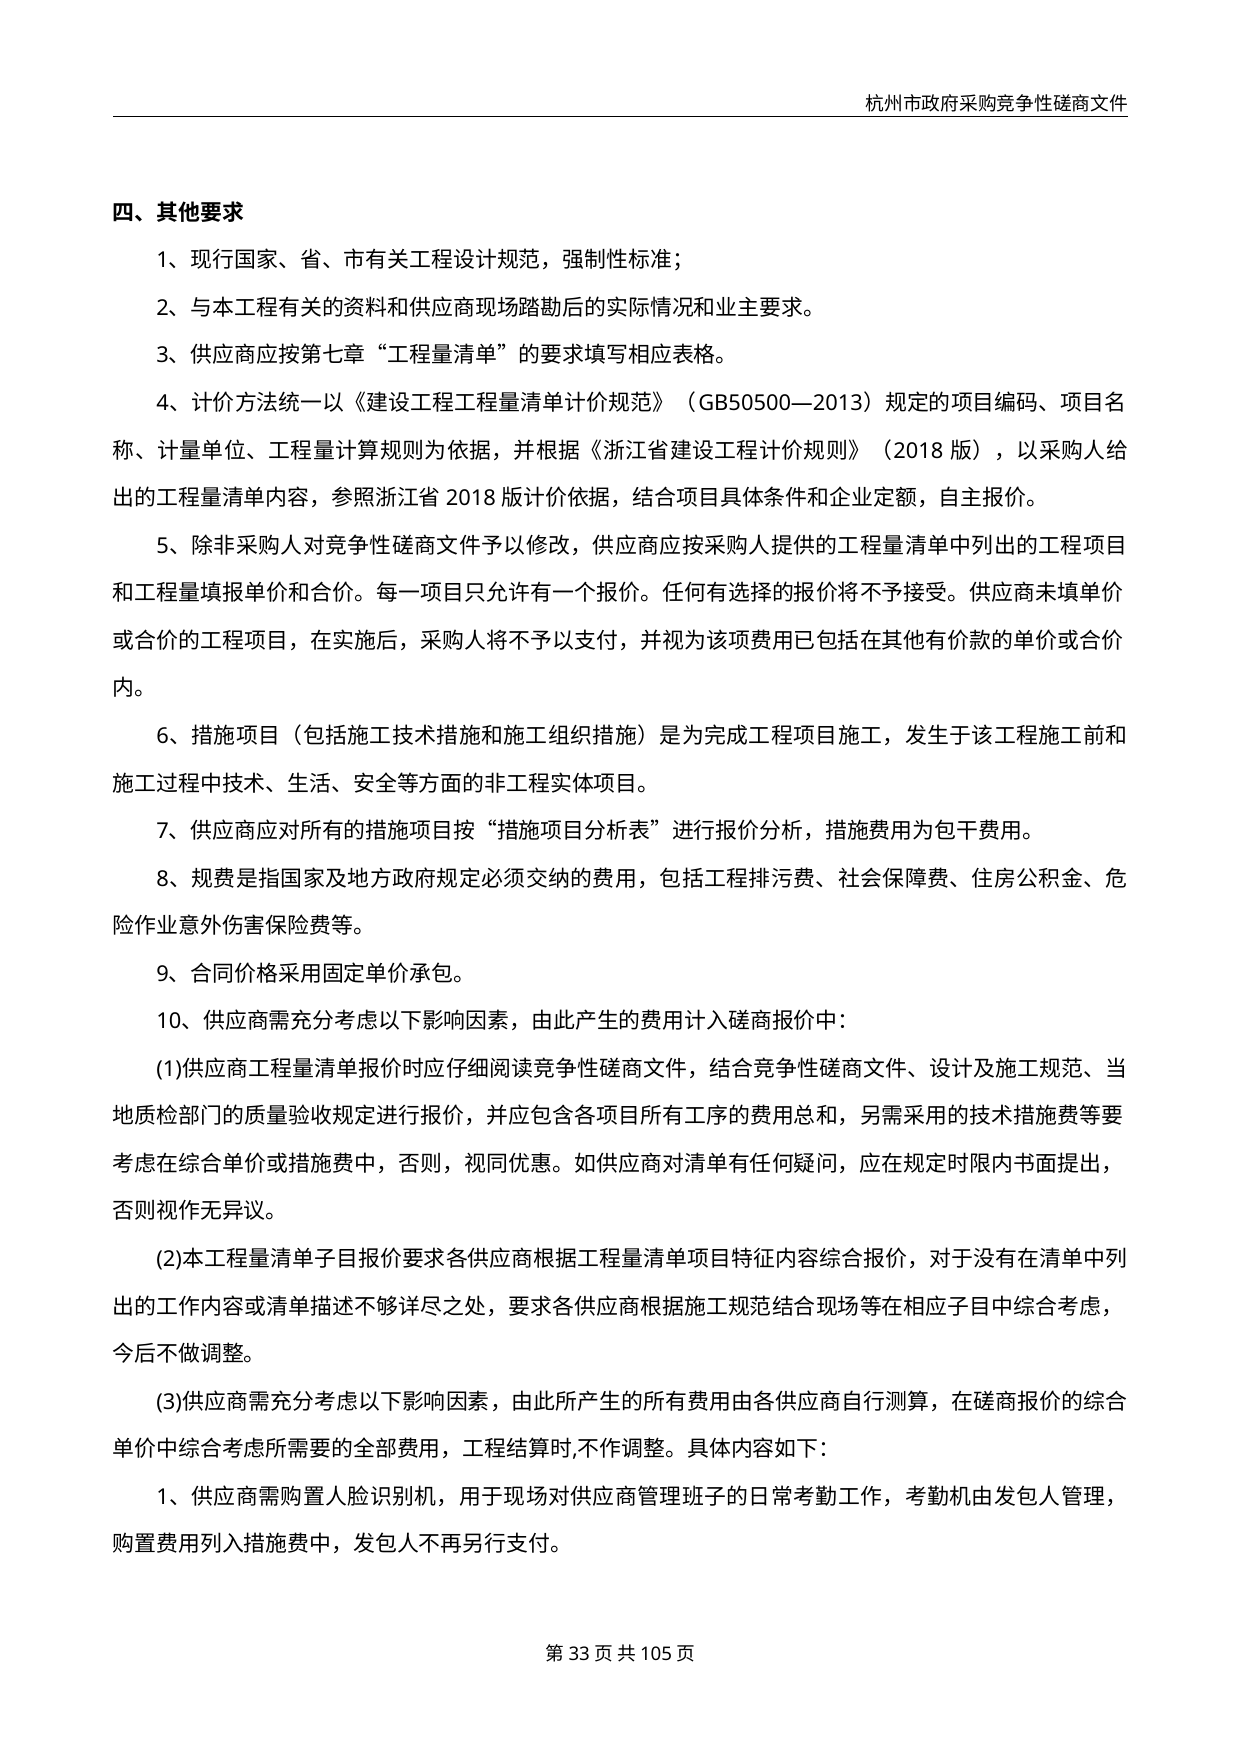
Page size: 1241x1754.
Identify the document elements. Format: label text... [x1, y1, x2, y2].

text 2、与本工程有关的资料和供应商现场踏勘后的实际情况和业主要求。 [112, 290, 1128, 322]
text (2)本工程量清单子目报价要求各供应商根据工程量清单项目特征内容综合报价，对于没有在清单中列出的工作内容或清单描述不够详尽之处，要求各供应商根据施工规范结合现场等在相应子目中综合考虑，今后不做调整。 [112, 1241, 1128, 1368]
text 9、合同价格采用固定单价承包。 [112, 956, 1128, 987]
text 5、除非采购人对竞争性磋商文件予以修改，供应商应按采购人提供的工程量清单中列出的工程项目和工程量填报单价和合价。每一项目只允许有一个报价。任何有选择的报价将不予接受。供应商未填单价或合价的工程项目，在实施后，采购人将不予以支付，并视为该项费用已包括在其他有价款的单价或合价内。 [112, 528, 1128, 702]
text (1)供应商工程量清单报价时应仔细阅读竞争性磋商文件，结合竞争性磋商文件、设计及施工规范、当地质检部门的质量验收规定进行报价，并应包含各项目所有工序的费用总和，另需采用的技术措施费等要考虑在综合单价或措施费中，否则，视同优惠。如供应商对清单有任何疑问，应在规定时限内书面提出，否则视作无异议。 [112, 1051, 1128, 1225]
text 1、现行国家、省、市有关工程设计规范，强制性标准； [112, 242, 1128, 274]
text 四、其他要求 [112, 195, 1128, 226]
text 3、供应商应按第七章“工程量清单”的要求填写相应表格。 [112, 337, 1128, 369]
text 4、计价方法统一以《建设工程工程量清单计价规范》（GB50500—2013）规定的项目编码、项目名称、计量单位、工程量计算规则为依据，并根据《浙江省建设工程计价规则》（2018 版），以采购人给出的工程量清单内容，参照浙江省 2018 版计价依据，结合项目具体条件和企业定额，自主报价。 [112, 385, 1128, 512]
text 7、供应商应对所有的措施项目按“措施项目分析表”进行报价分析，措施费用为包干费用。 [112, 813, 1128, 845]
text 8、规费是指国家及地方政府规定必须交纳的费用，包括工程排污费、社会保障费、住房公积金、危险作业意外伤害保险费等。 [112, 861, 1128, 940]
text 6、措施项目（包括施工技术措施和施工组织措施）是为完成工程项目施工，发生于该工程施工前和施工过程中技术、生活、安全等方面的非工程实体项目。 [112, 718, 1128, 797]
text 10、供应商需充分考虑以下影响因素，由此产生的费用计入磋商报价中： [112, 1003, 1128, 1035]
text (3)供应商需充分考虑以下影响因素，由此所产生的所有费用由各供应商自行测算，在磋商报价的综合单价中综合考虑所需要的全部费用，工程结算时,不作调整。具体内容如下： [112, 1384, 1128, 1463]
text 1、供应商需购置人脸识别机，用于现场对供应商管理班子的日常考勤工作，考勤机由发包人管理，购置费用列入措施费中，发包人不再另行支付。 [112, 1479, 1128, 1558]
